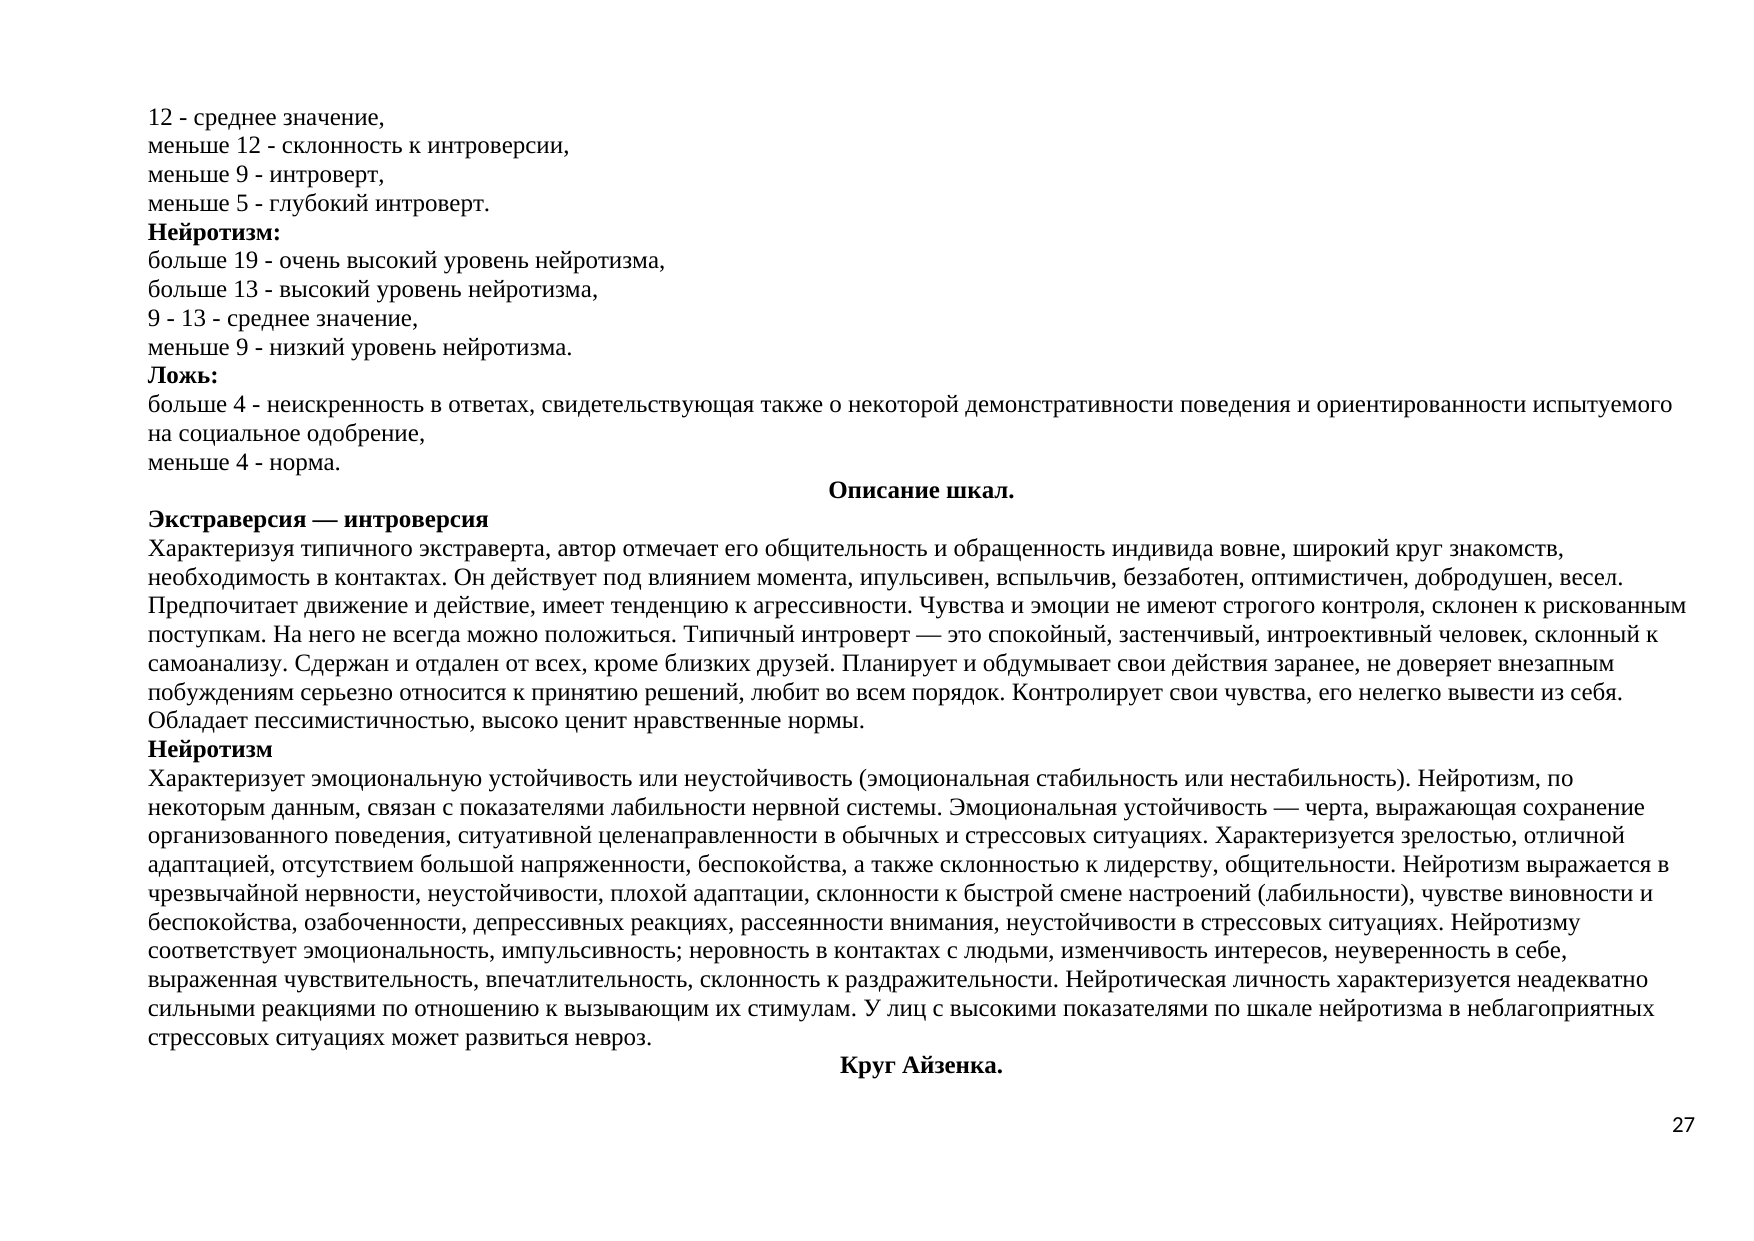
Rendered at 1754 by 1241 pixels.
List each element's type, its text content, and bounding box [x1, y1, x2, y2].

text Нейротизм [148, 734, 1695, 763]
text больше 4 - неискренность в ответах, свидетельствующая также о некоторой демонстративности поведения и ориентированности испытуемого на социальное одобрение, [148, 389, 1695, 447]
text Описание шкал. [148, 476, 1695, 504]
text меньше 12 - склонность к интроверсии, [148, 131, 1695, 159]
text Характеризует эмоциональную устойчивость или неустойчивость (эмоциональная стабильность или нестабильность). Нейротизм, по некоторым данным, связан с показателями лабильности нервной системы. Эмоциональная устойчивость — черта, выражающая сохранение организованного поведения, ситуативной целенаправленности в обычных и стрессовых ситуациях. Характеризуется зрелостью, отличной адаптацией, отсутствием большой напряженности, беспокойства, а также склонностью к лидерству, общительности. Нейротизм выражается в чрезвычайной нервности, неустойчивости, плохой адаптации, склонности к быстрой смене настроений (лабильности), чувстве виновности и беспокойства, озабоченности, депрессивных реакциях, рассеянности внимания, неустойчивости в стрессовых ситуациях. Нейротизму соответствует эмоциональность, импульсивность; неровность в контактах с людьми, изменчивость интересов, неуверенность в себе, выраженная чувствительность, впечатлительность, склонность к раздражительности. Нейротическая личность характеризуется неадекватно сильными реакциями по отношению к вызывающим их стимулам. У лиц с высокими показателями по шкале нейротизма в неблагоприятных стрессовых ситуациях может развиться невроз. [148, 763, 1695, 1051]
text Характеризуя типичного экстраверта, автор отмечает его общительность и обращенность индивида вовне, широкий круг знакомств, необходимость в контактах. Он действует под влиянием момента, ипульсивен, вспыльчив, беззаботен, оптимистичен, добродушен, весел. Предпочитает движение и действие, имеет тенденцию к агрессивности. Чувства и эмоции не имеют строгого контроля, склонен к рискованным поступкам. На него не всегда можно положиться. Типичный интроверт — это спокойный, застенчивый, интроективный человек, склонный к самоанализу. Сдержан и отдален от всех, кроме близких друзей. Планирует и обдумывает свои действия заранее, не доверяет внезапным побуждениям серьезно относится к принятию решений, любит во всем порядок. Контролирует свои чувства, его нелегко вывести из себя. Обладает пессимистичностью, высоко ценит нравственные нормы. [148, 533, 1695, 734]
text Экстраверсия — интроверсия [148, 504, 1695, 533]
text больше 13 - высокий уровень нейротизма, [148, 274, 1695, 303]
text Круг Айзенка. [148, 1051, 1695, 1079]
text меньше 9 - интроверт, [148, 159, 1695, 188]
text больше 19 - очень высокий уровень нейротизма, [148, 246, 1695, 274]
text 9 - 13 - среднее значение, [148, 303, 1695, 332]
text меньше 4 - норма. [148, 447, 1695, 476]
text Нейротизм: [148, 217, 1695, 246]
text меньше 5 - глубокий интроверт. [148, 188, 1695, 217]
text меньше 9 - низкий уровень нейротизма. [148, 332, 1695, 361]
text Ложь: [148, 361, 1695, 389]
text 12 - среднее значение, [148, 102, 1695, 131]
